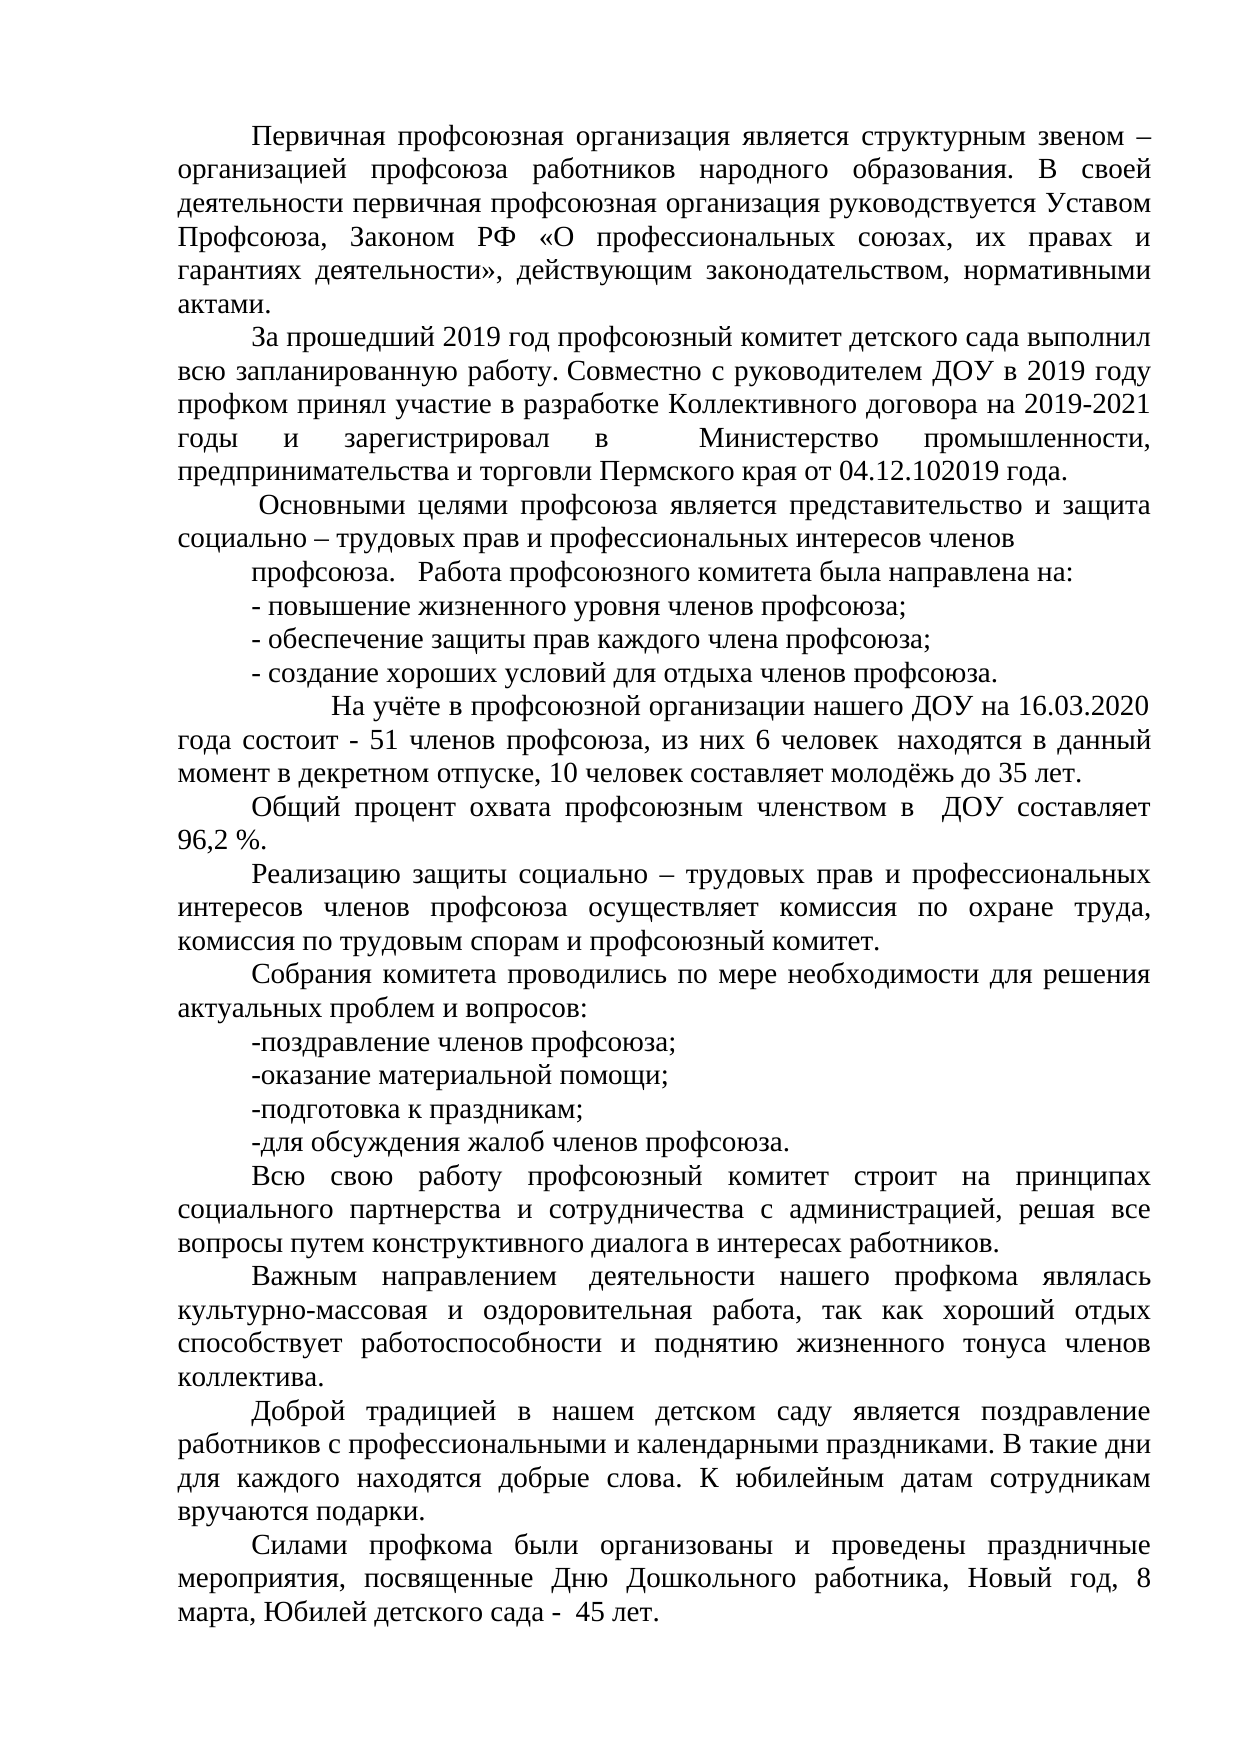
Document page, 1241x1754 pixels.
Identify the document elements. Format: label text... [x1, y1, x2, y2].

text Реализацию защиты социально – трудовых прав и профессиональных интересов членов профсоюза осуществляет комиссия по охране труда, комиссия по трудовым спорам и профсоюзный комитет. [177, 856, 1152, 957]
text Собрания комитета проводились по мере необходимости для решения актуальных проблем и вопросов: [177, 957, 1152, 1024]
text Основными целями профсоюза является представительство и защита социально – трудовых прав и профессиональных интересов членов [177, 487, 1152, 554]
text Всю свою работу профсоюзный комитет строит на принципах социального партнерства и сотрудничества с администрацией, решая все вопросы путем конструктивного диалога в интересах работников. [177, 1158, 1152, 1258]
text Важным направлением деятельности нашего профкома являлась культурно-массовая и оздоровительная работа, так как хороший отдых способствует работоспособности и поднятию жизненного тонуса членов коллектива. [177, 1258, 1152, 1393]
text Общий процент охвата профсоюзным членством в ДОУ составляет 96,2 %. [177, 789, 1152, 856]
text - создание хороших условий для отдыха членов профсоюза. [177, 655, 1152, 688]
text Доброй традицией в нашем детском саду является поздравление работников с профессиональными и календарными праздниками. В такие дни для каждого находятся добрые слова. К юбилейным датам сотрудникам вручаются подарки. [177, 1393, 1152, 1527]
text -подготовка к праздникам; [177, 1091, 1152, 1124]
text -оказание материальной помощи; [177, 1057, 1152, 1091]
text Первичная профсоюзная организация является структурным звеном – организацией профсоюза работников народного образования. В своей деятельности первичная профсоюзная организация руководствуется Уставом Профсоюза, Законом РФ «О профессиональных союзах, их правах и гарантиях деятельности», действующим законодательством, нормативными актами. [177, 118, 1152, 319]
text За прошедший 2019 год профсоюзный комитет детского сада выполнил всю запланированную работу. Совместно с руководителем ДОУ в 2019 году профком принял участие в разработке Коллективного договора на 2019-2021 годы и зарегистрировал в Министерство промышленности, предпринимательства и торговли Пермского края от 04.12.102019 года. [177, 319, 1152, 487]
text Силами профкома были организованы и проведены праздничные мероприятия, посвященные Дню Дошкольного работника, Новый год, 8 марта, Юбилей детского сада - 45 лет. [177, 1527, 1152, 1627]
text -поздравление членов профсоюза; [177, 1024, 1152, 1057]
text - повышение жизненного уровня членов профсоюза; [177, 588, 1152, 621]
text профсоюза. Работа профсоюзного комитета была направлена на: [177, 554, 1152, 588]
text На учёте в профсоюзной организации нашего ДОУ на 16.03.2020 года состоит - 51 членов профсоюза, из них 6 человек находятся в данный момент в декретном отпуске, 10 человек составляет молодёжь до 35 лет. [177, 688, 1152, 789]
text - обеспечение защиты прав каждого члена профсоюза; [177, 621, 1152, 655]
text -для обсуждения жалоб членов профсоюза. [177, 1124, 1152, 1158]
